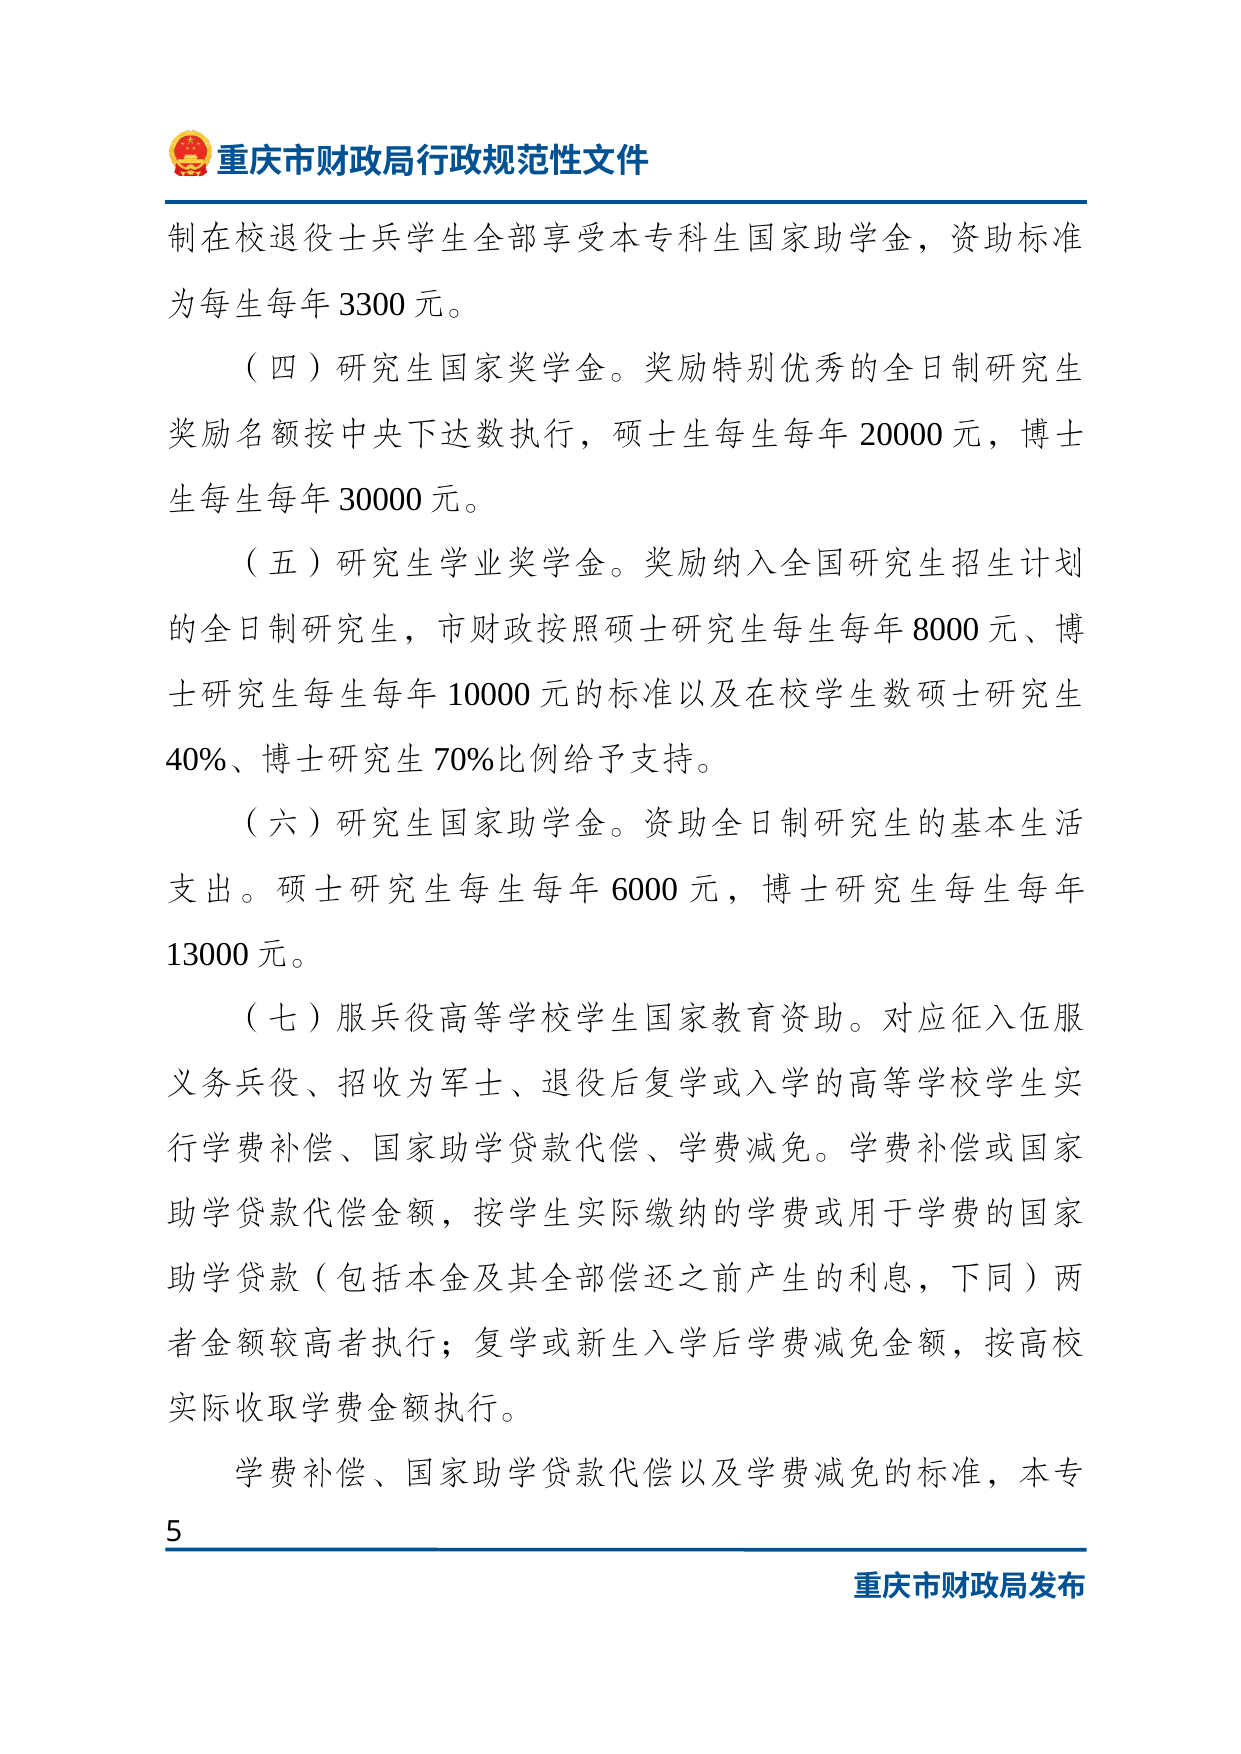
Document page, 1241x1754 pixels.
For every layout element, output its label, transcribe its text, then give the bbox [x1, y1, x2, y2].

text （四）研究生国家奖学金。奖励特别优秀的全日制研究生，奖励名额按中央下达数执行，硕士生每生每年20000元，博士生每生每年30000元。 [165, 337, 1087, 532]
text （七）服兵役高等学校学生国家教育资助。对应征入伍服义务兵役、招收为军士、退役后复学或入学的高等学校学生实行学费补偿、国家助学贷款代偿、学费减免。学费补偿或国家助学贷款代偿金额，按学生实际缴纳的学费或用于学费的国家助学贷款（包括本金及其全部偿还之前产生的利息，下同）两者金额较高者执行；复学或新生入学后学费减免金额，按高校实际收取学费金额执行。 [165, 987, 1087, 1442]
text （五）研究生学业奖学金。奖励纳入全国研究生招生计划的全日制研究生，市财政按照硕士研究生每生每年8000元、博士研究生每生每年10000元的标准以及在校学生数硕士研究生40%、博士研究生70%比例给予支持。 [165, 532, 1087, 792]
picture [165, 129, 216, 180]
text 学费补偿、国家助学贷款代偿以及学费减免的标准，本专科生每生每年最高不超过12000元，研究生每生每年最高不超过16000元。超出标准部分不予补偿、代偿或减免。 [165, 1442, 1087, 1507]
text （六）研究生国家助学金。资助全日制研究生的基本生活支出。硕士研究生每生每年6000元，博士研究生每生每年13000元。 [165, 792, 1087, 987]
